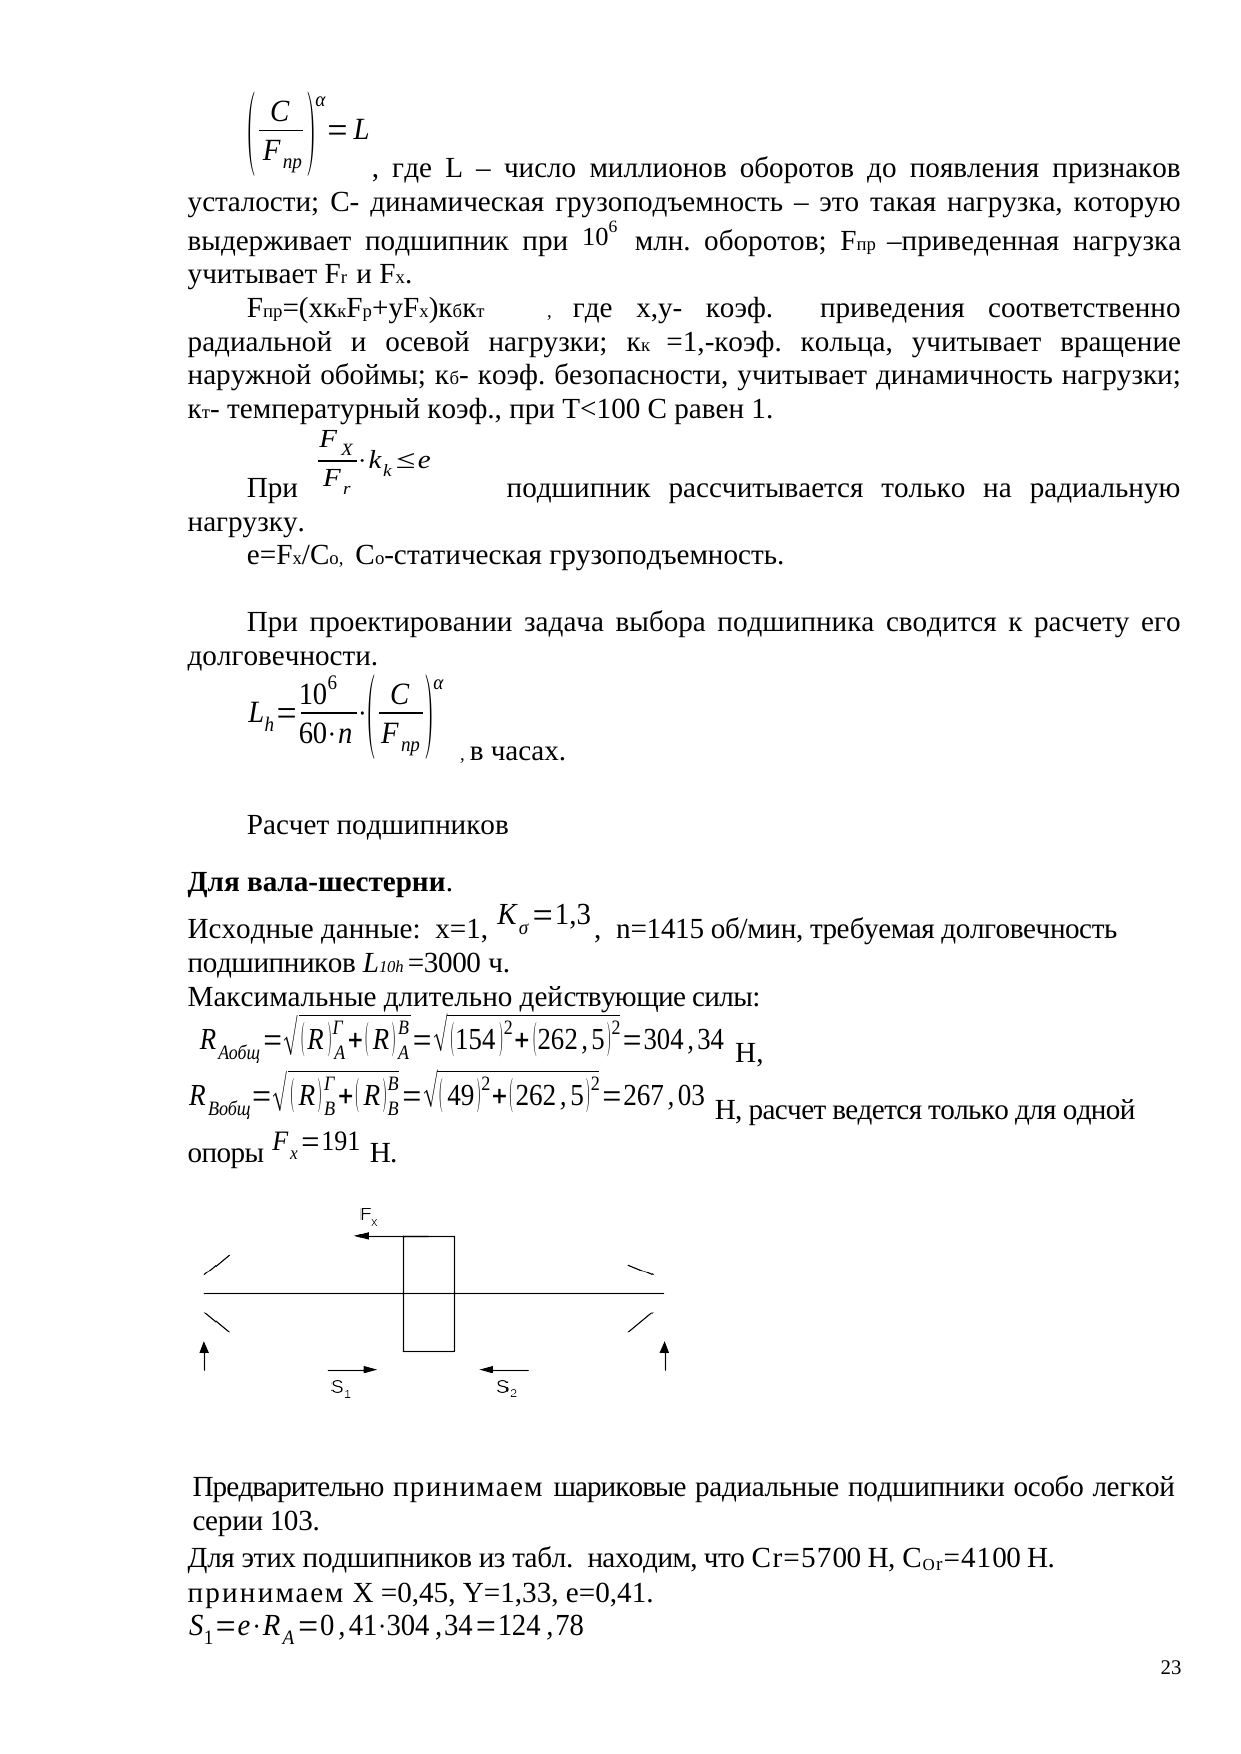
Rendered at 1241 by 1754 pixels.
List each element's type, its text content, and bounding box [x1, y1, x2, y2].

text Н, расчет ведется только для одной опоры Н. [187, 1069, 1181, 1169]
text , где L – число миллионов оборотов до появления признаков усталости; С- динамическая грузоподъемность – это такая нагрузка, которую выдерживает подшипник при млн. оборотов; Fпр –приведенная нагрузка учитывает Fr и Fx. [187, 89, 1181, 290]
text принимаем X =0,45, Y=1,33, е=0,41. [187, 1575, 1181, 1608]
text Для вала-шестерни. [187, 864, 1181, 898]
text Расчет подшипников [187, 807, 1181, 840]
text Максимальные длительно действующие силы: [187, 979, 1181, 1012]
text Предварительно принимаем шариковые радиальные подшипники особо легкой серии 103. [192, 1469, 1175, 1536]
text Исходные данные: х=1, , n=1415 об/мин, требуемая долговечность подшипников L10h =3000 ч. [187, 898, 1181, 978]
text H, [198, 1013, 1181, 1069]
text Fпр=(хккFp+yFx)кбкт , где x,y- коэф. приведения соответственно радиальной и осевой нагрузки; кк =1,-коэф. кольца, учитывает вращение наружной обоймы; кб- коэф. безопасности, учитывает динамичность нагрузки; кт- температурный коэф., при Т<100 С равен 1. [187, 290, 1181, 424]
text , в часах. [187, 672, 1181, 767]
text е=Fx/Co, Сo-статическая грузоподъемность. [187, 537, 1181, 571]
text Для этих подшипников из табл. находим, что Сr=5700 Н, СОr=4100 Н. [187, 1536, 1181, 1575]
text При подшипник рассчитывается только на радиальную нагрузку. [187, 424, 1181, 537]
text При проектировании задача выбора подшипника сводится к расчету его долговечности. [187, 604, 1181, 672]
